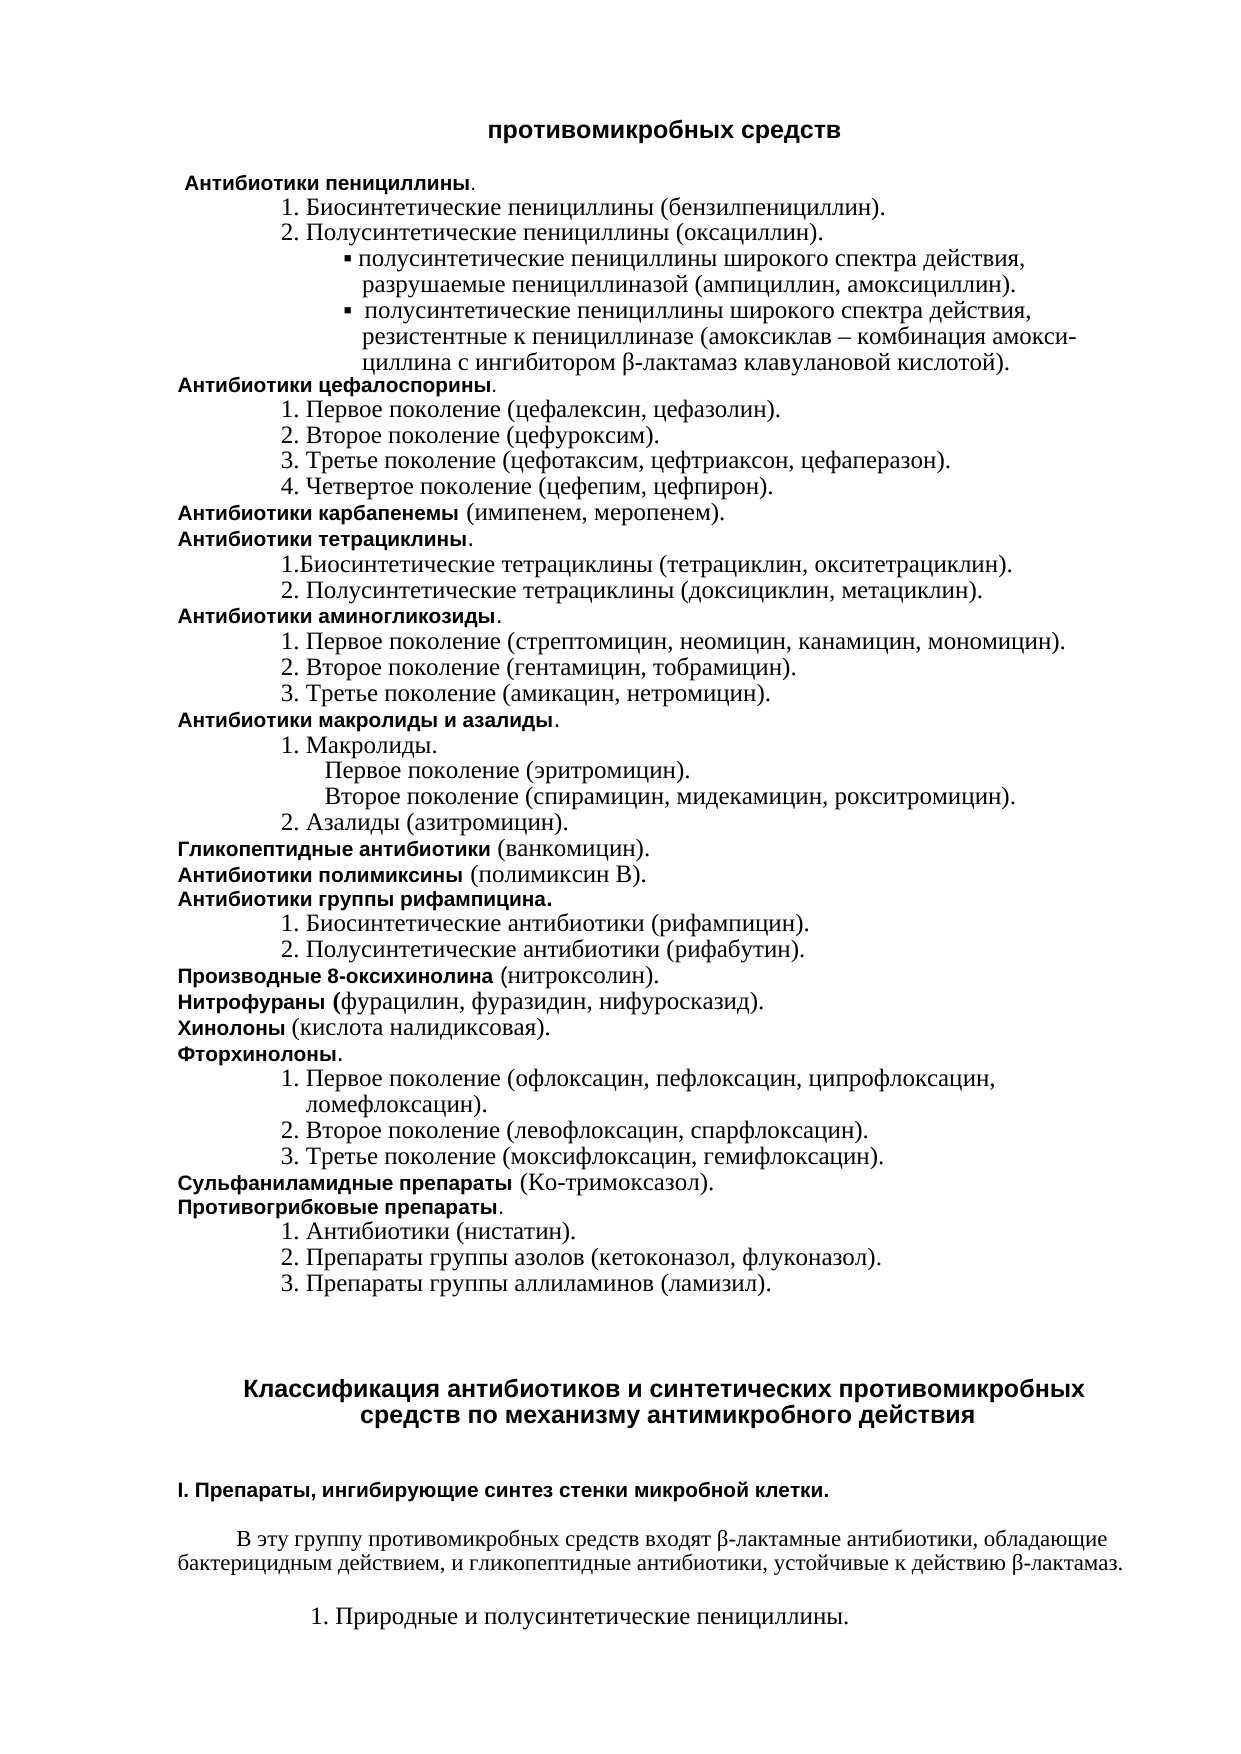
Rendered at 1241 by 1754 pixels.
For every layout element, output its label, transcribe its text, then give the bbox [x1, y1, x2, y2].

list 1.Биосинтетические тетрациклины (тетрациклин, окситетрациклин). [281, 552, 1152, 577]
list 2. Второе поколение (гентамицин, тобрамицин). [281, 655, 1152, 681]
list 3. Третье поколение (моксифлоксацин, гемифлоксацин). [281, 1144, 1152, 1169]
list 2. Второе поколение (цефуроксим). [281, 422, 1152, 448]
list Гликопептидные антибиотики (ванкомицин). [177, 836, 1152, 862]
list Первое поколение (эритромицин). [281, 758, 1152, 784]
list В эту группу противомикробных средств входят β-лактамные антибиотики, обладающие бактерицидным действием, и гликопептидные антибиотики, устойчивые к действию β-лактамаз. [177, 1528, 1152, 1575]
list Противогрибковые препараты. [177, 1195, 1152, 1219]
list ▪ полусинтетические пенициллины широкого спектра действия, [281, 246, 1152, 272]
list 4. Четвертое поколение (цефепим, цефпирон). [281, 474, 1152, 500]
list 1. Первое поколение (офлоксацин, пефлоксацин, ципрофлоксацин, [281, 1066, 1152, 1092]
list противомикробных средств [177, 118, 1152, 144]
list Нитрофураны (фурацилин, фуразидин, нифуросказид). [177, 989, 1152, 1014]
list 2. Полусинтетические антибиотики (рифабутин). [281, 937, 1152, 963]
list 3. Третье поколение (амикацин, нетромицин). [281, 681, 1152, 707]
list 2. Препараты группы азолов (кетоконазол, флуконазол). [281, 1245, 1152, 1271]
list Классификация антибиотиков и синтетических противомикробных [177, 1377, 1152, 1403]
list Антибиотики пенициллины. [177, 173, 1152, 194]
list Антибиотики макролиды и азалиды. [177, 707, 1152, 732]
list Хинолоны (кислота налидиксовая). [177, 1014, 1152, 1040]
list Антибиотики тетрациклины. [177, 526, 1152, 552]
list Фторхинолоны. [177, 1040, 1152, 1066]
list 1. Биосинтетические антибиотики (рифампицин). [281, 911, 1152, 937]
list 1. Биосинтетические пенициллины (бензилпенициллин). [281, 194, 1152, 220]
list 3. Препараты группы аллиламинов (ламизил). [281, 1271, 1152, 1296]
list 1. Макролиды. [281, 732, 1152, 758]
list Антибиотики полимиксины (полимиксин В). [177, 862, 1152, 887]
list 2. Азалиды (азитромицин). [281, 810, 1152, 836]
list ▪ полусинтетические пенициллины широкого спектра действия, [281, 298, 1152, 323]
list 1. Антибиотики (нистатин). [281, 1219, 1152, 1245]
list 1. Природные и полусинтетические пенициллины. [310, 1604, 1152, 1630]
list Антибиотики аминогликозиды. [177, 603, 1152, 629]
list циллина с ингибитором β-лактамаз клавулановой кислотой). [281, 349, 1152, 375]
list разрушаемые пенициллиназой (ампициллин, амоксициллин). [281, 272, 1152, 298]
list Антибиотики цефалоспорины. [177, 375, 1152, 397]
list резистентные к пенициллиназе (амоксиклав – комбинация амокси- [281, 323, 1152, 349]
list Второе поколение (спирамицин, мидекамицин, рокситромицин). [281, 784, 1152, 810]
list Сульфаниламидные препараты (Ко-тримоксазол). [177, 1169, 1152, 1195]
list 2. Второе поколение (левофлоксацин, спарфлоксацин). [281, 1118, 1152, 1144]
list I. Препараты, ингибирующие синтез стенки микробной клетки. [177, 1480, 1152, 1502]
list 1. Первое поколение (стрептомицин, неомицин, канамицин, мономицин). [281, 629, 1152, 655]
list ломефлоксацин). [281, 1092, 1152, 1118]
list средств по механизму антимикробного действия [177, 1403, 1152, 1428]
list 1. Первое поколение (цефалексин, цефазолин). [281, 397, 1152, 422]
list 2. Полусинтетические пенициллины (оксациллин). [281, 220, 1152, 246]
list Антибиотики карбапенемы (имипенем, меропенем). [177, 500, 1152, 526]
list 3. Третье поколение (цефотаксим, цефтриаксон, цефаперазон). [281, 448, 1152, 474]
list Производные 8-оксихинолина (нитроксолин). [177, 963, 1152, 989]
list Антибиотики группы рифампицина. [177, 887, 1152, 911]
list 2. Полусинтетические тетрациклины (доксициклин, метациклин). [281, 577, 1167, 603]
